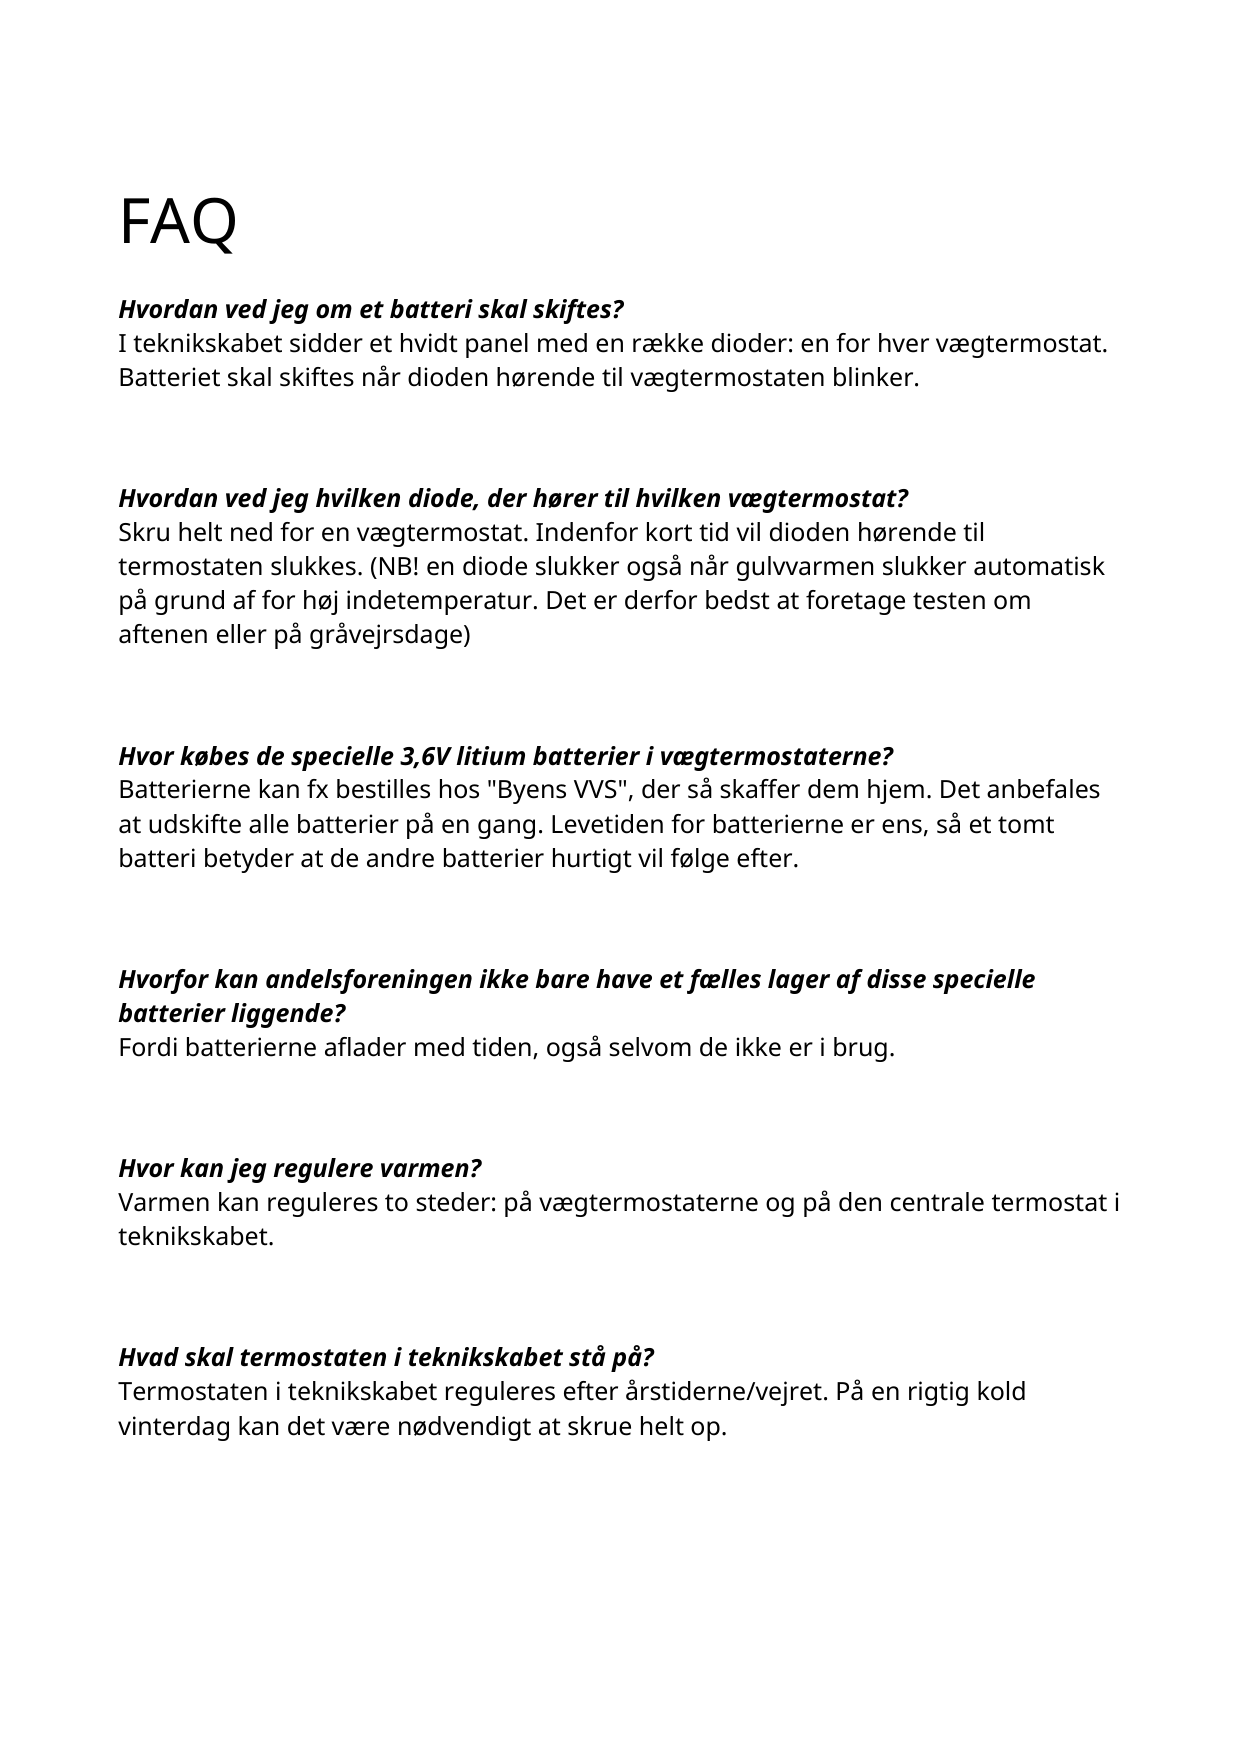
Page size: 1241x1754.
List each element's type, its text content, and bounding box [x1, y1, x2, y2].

subtitle FAQ [118, 177, 1122, 262]
text Hvordan ved jeg hvilken diode, der hører til hvilken vægtermostat? Skru helt ned for en vægtermostat. Indenfor kort tid vil dioden hørende til termostaten slukkes. (NB! en diode slukker også når gulvvarmen slukker automatisk på grund af for høj indetemperatur. Det er derfor bedst at foretage testen om aftenen eller på gråvejrsdage) [118, 481, 1122, 651]
text Hvor kan jeg regulere varmen? Varmen kan reguleres to steder: på vægtermostaterne og på den centrale termostat i teknikskabet. [118, 1151, 1122, 1253]
text Hvorfor kan andelsforeningen ikke bare have et fælles lager af disse specielle batterier liggende? Fordi batterierne aflader med tiden, også selvom de ikke er i brug. [118, 961, 1122, 1064]
text Hvad skal termostaten i teknikskabet stå på? Termostaten i teknikskabet reguleres efter årstiderne/vejret. På en rigtig kold vinterdag kan det være nødvendigt at skrue helt op. [118, 1340, 1122, 1442]
text Hvor købes de specielle 3,6V litium batterier i vægtermostaterne? Batterierne kan fx bestilles hos "Byens VVS", der så skaffer dem hjem. Det anbefales at udskifte alle batterier på en gang. Levetiden for batterierne er ens, så et tomt batteri betyder at de andre batterier hurtigt vil følge efter. [118, 738, 1122, 874]
text Hvordan ved jeg om et batteri skal skiftes? I teknikskabet sidder et hvidt panel med en række dioder: en for hver vægtermostat. Batteriet skal skiftes når dioden hørende til vægtermostaten blinker. [118, 291, 1122, 394]
